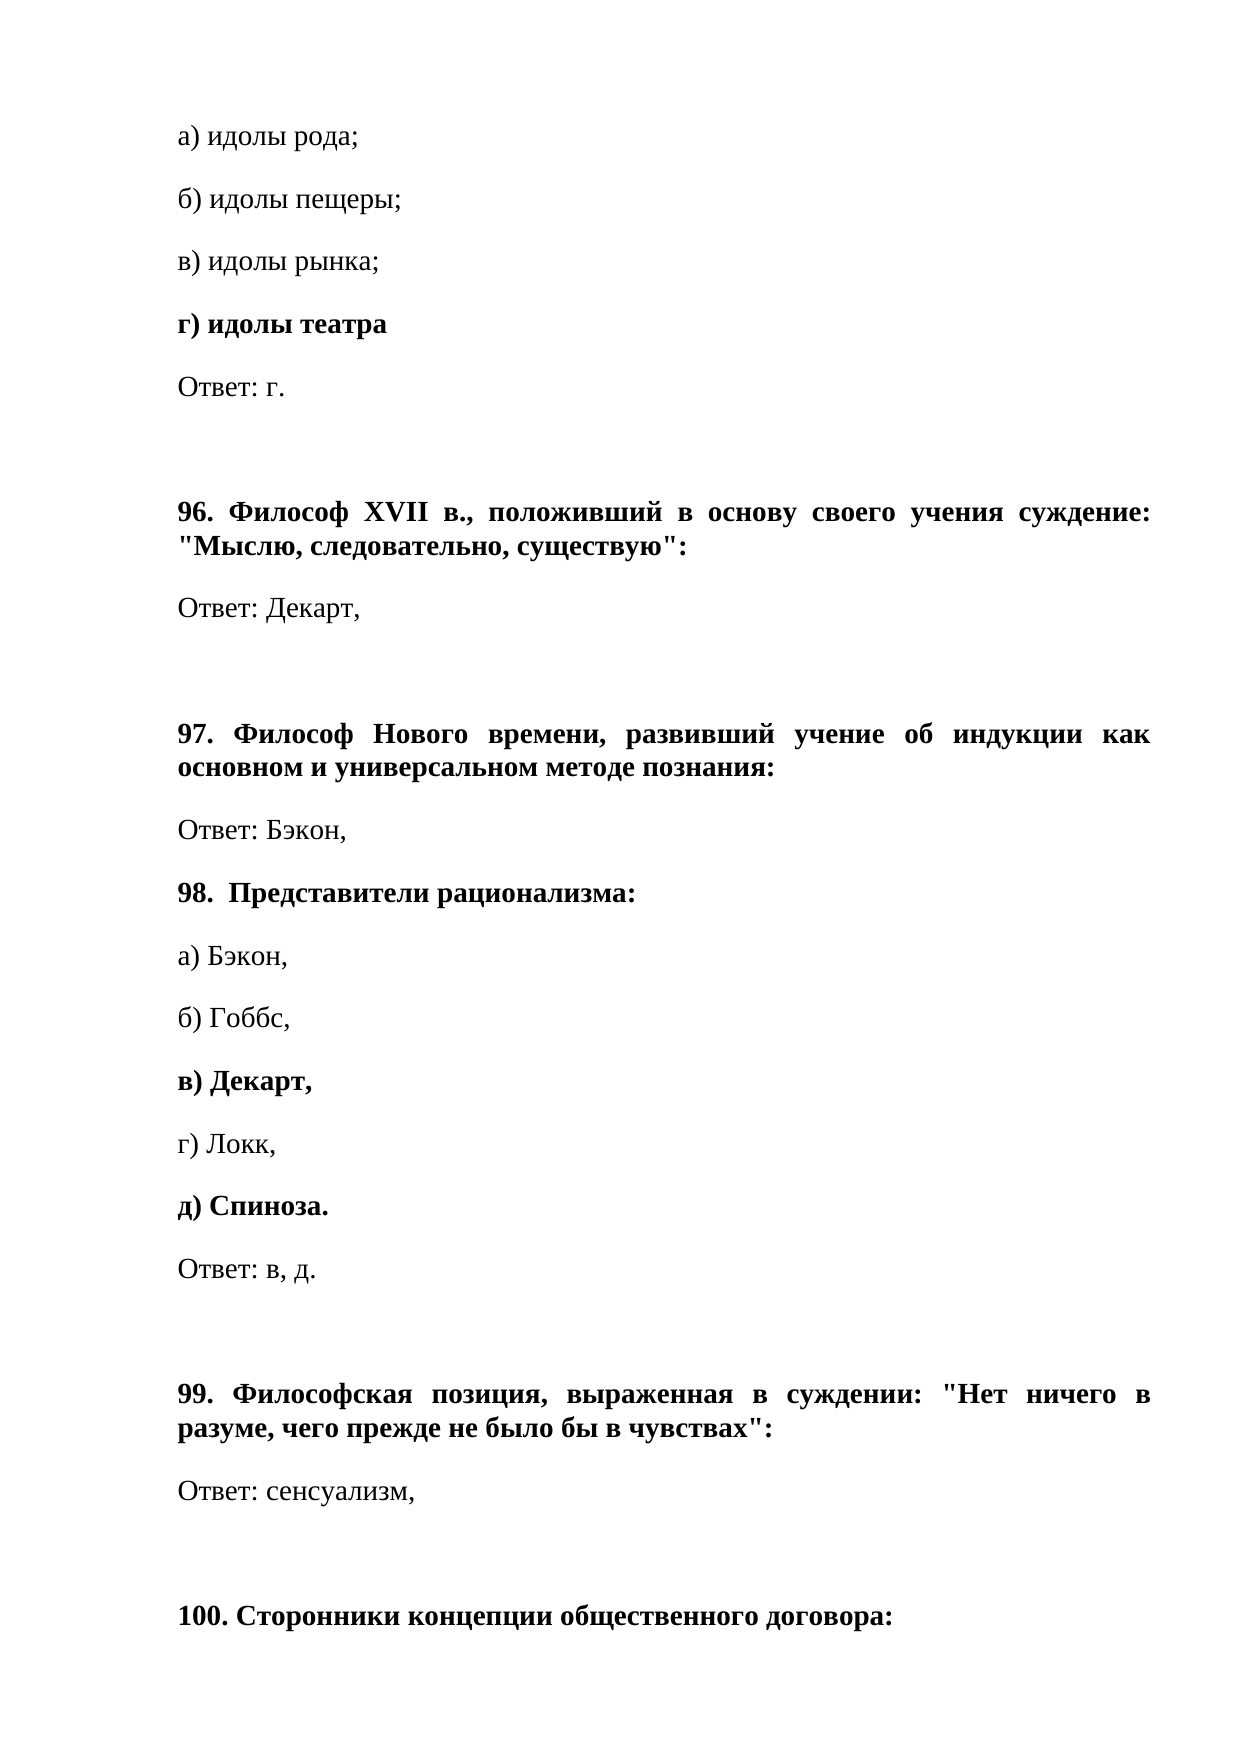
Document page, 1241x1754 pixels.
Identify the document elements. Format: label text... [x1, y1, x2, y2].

text Ответ: сенсуализм, [177, 1473, 1152, 1506]
text а) Бэкон, [177, 938, 1152, 971]
text Ответ: Декарт, [177, 591, 1152, 624]
text в) идолы рынка; [177, 243, 1152, 277]
text в) Декарт, [177, 1063, 1152, 1097]
text 96. Философ XVII в., положивший в основу своего учения суждение: "Мыслю, следовательно, существую": [177, 494, 1152, 561]
text Ответ: Бэкон, [177, 812, 1152, 846]
text Ответ: г. [177, 369, 1152, 402]
text д) Спиноза. [177, 1188, 1152, 1222]
text 98. Представители рационализма: [177, 875, 1152, 908]
text 100. Сторонники концепции общественного договора: [177, 1598, 1152, 1632]
text б) Гоббс, [177, 1000, 1152, 1034]
text Ответ: в, д. [177, 1251, 1152, 1285]
text г) Локк, [177, 1126, 1152, 1159]
text г) идолы театра [177, 306, 1152, 340]
text а) идолы рода; [177, 118, 1152, 152]
text 97. Философ Нового времени, развивший учение об индукции как основном и универсальном методе познания: [177, 716, 1152, 783]
text 99. Философская позиция, выраженная в суждении: "Нет ничего в разуме, чего прежде не было бы в чувствах": [177, 1377, 1152, 1444]
text б) идолы пещеры; [177, 181, 1152, 214]
